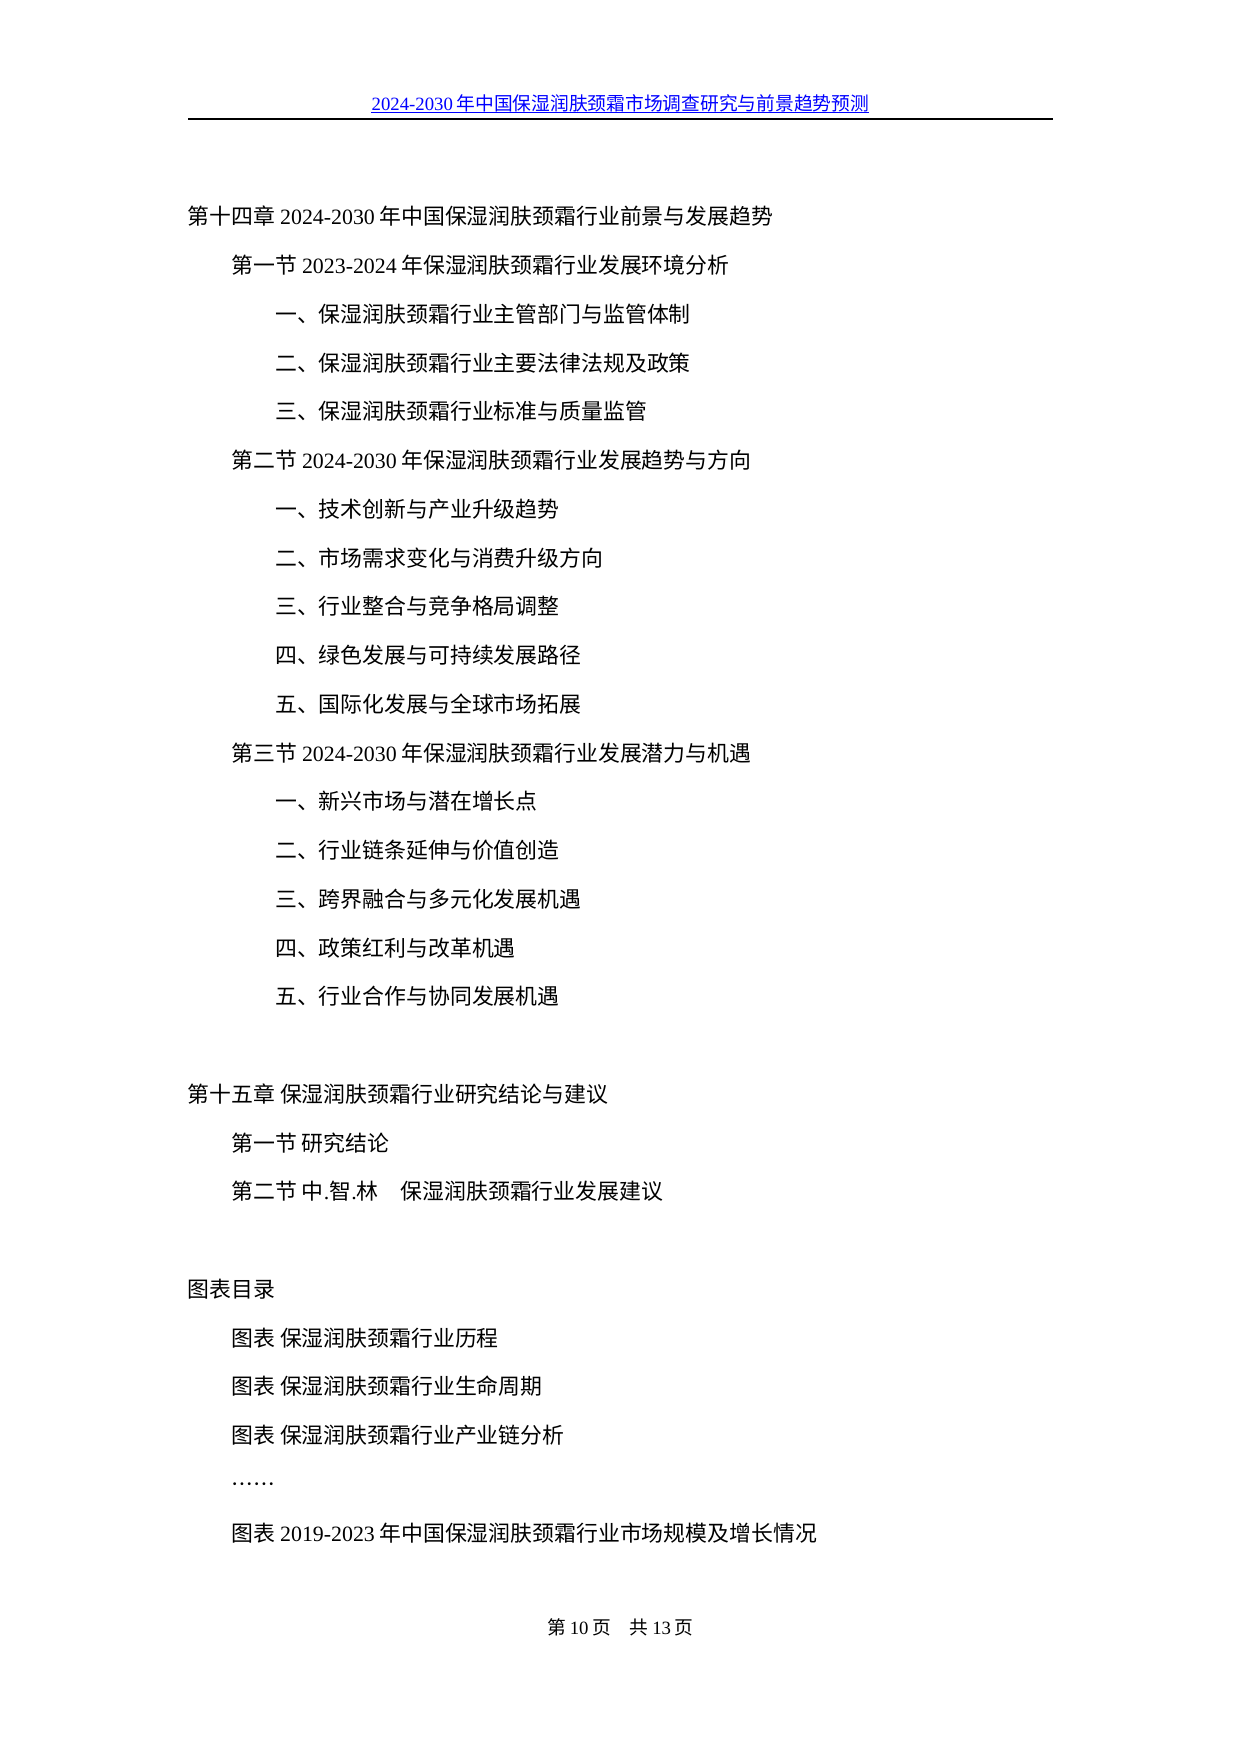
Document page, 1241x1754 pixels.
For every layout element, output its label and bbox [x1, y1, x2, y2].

text [187, 150, 1053, 1548]
